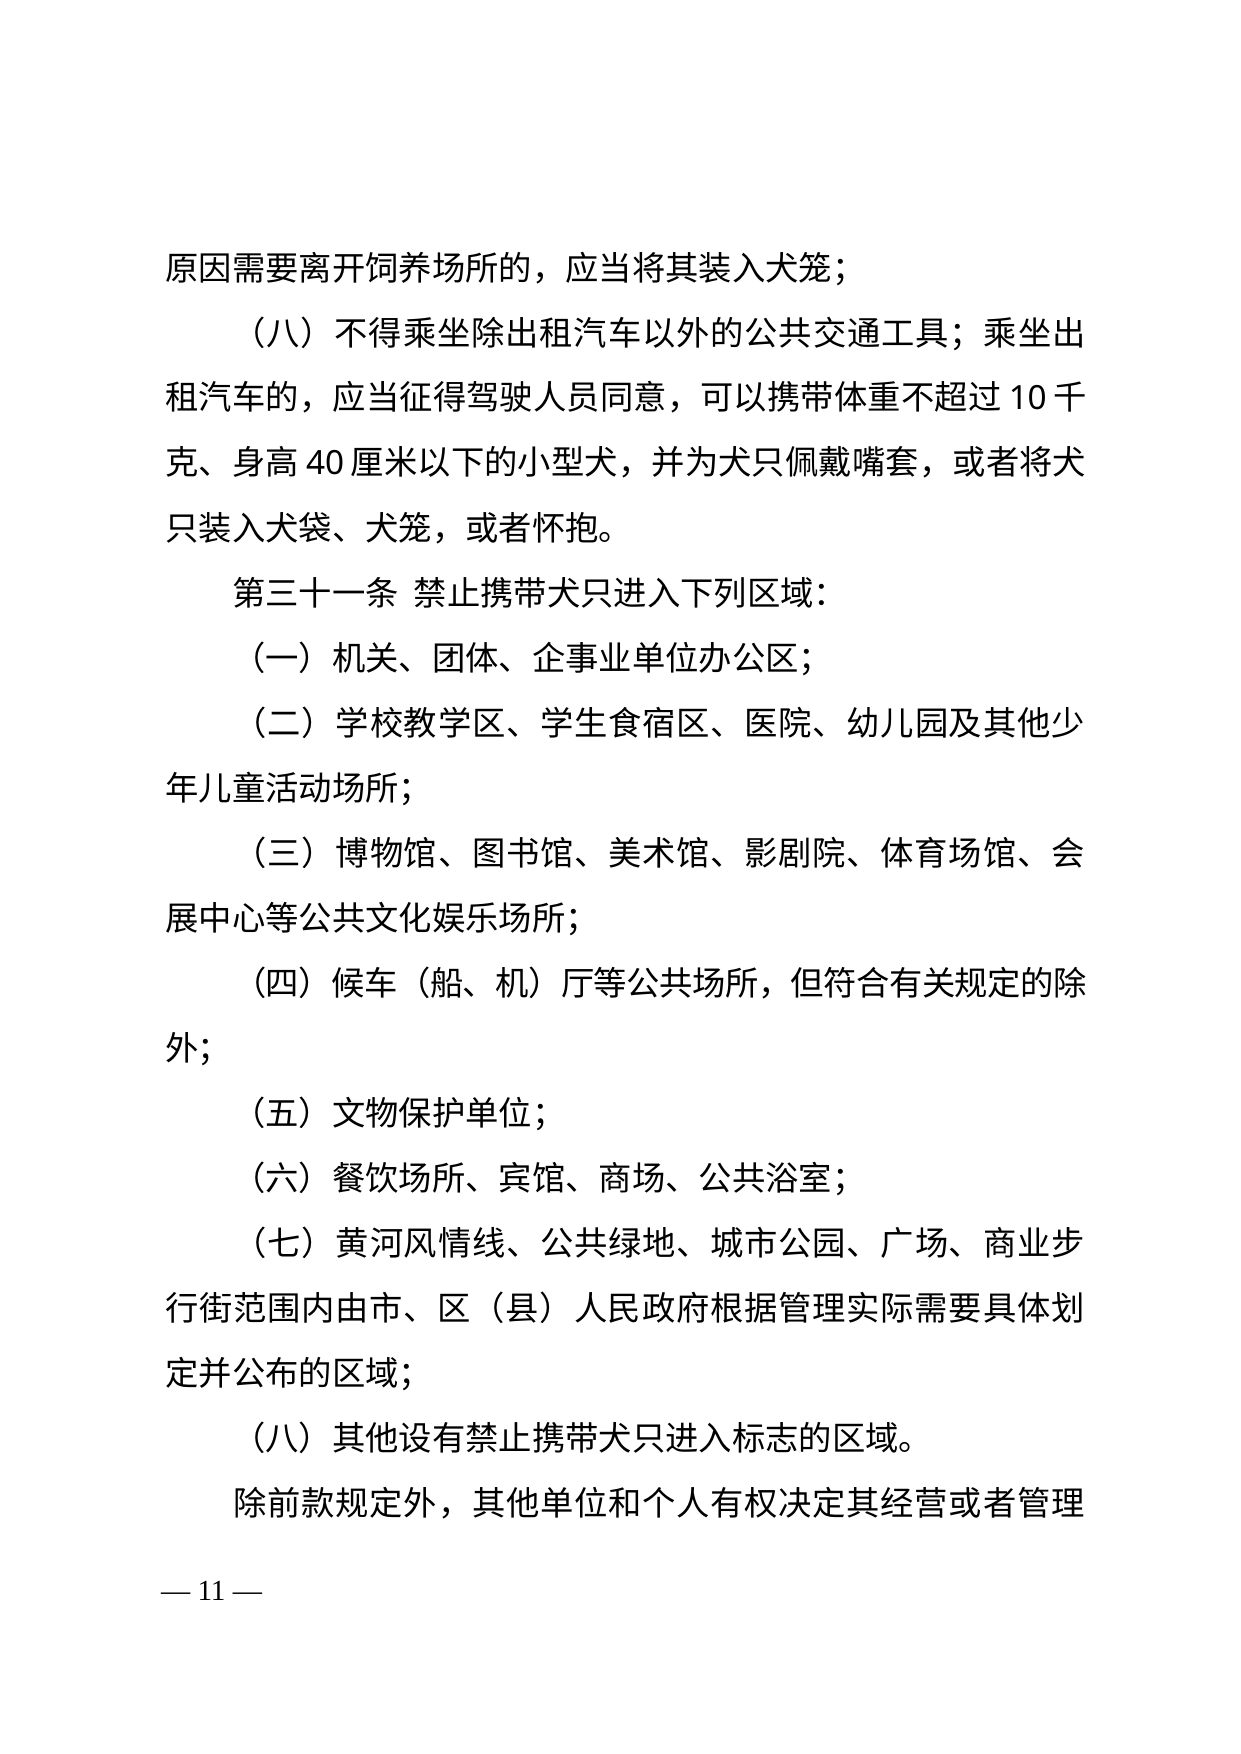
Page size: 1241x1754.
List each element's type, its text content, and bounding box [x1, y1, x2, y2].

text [165, 233, 1087, 298]
text （一）机关、团体、企事业单位办公区； [165, 623, 1087, 688]
text （五）文物保护单位； [165, 1078, 1087, 1143]
text （三）博物馆、图书馆、美术馆、影剧院、体育场馆、会展中心等公共文化娱乐场所； [165, 818, 1087, 948]
text （六）餐饮场所、宾馆、商场、公共浴室； [165, 1143, 1087, 1208]
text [165, 1468, 1087, 1533]
text （八）不得乘坐除出租汽车以外的公共交通工具；乘坐出租汽车的，应当征得驾驶人员同意，可以携带体重不超过10千克、身高40厘米以下的小型犬，并为犬只佩戴嘴套，或者将犬只装入犬袋、犬笼，或者怀抱。 [165, 298, 1087, 558]
text 第三十一条 禁止携带犬只进入下列区域： [165, 558, 1087, 623]
text （七）黄河风情线、公共绿地、城市公园、广场、商业步行街范围内由市、区（县）人民政府根据管理实际需要具体划定并公布的区域； [165, 1208, 1087, 1403]
text （八）其他设有禁止携带犬只进入标志的区域。 [165, 1403, 1087, 1468]
text （四）候车（船、机）厅等公共场所，但符合有关规定的除外； [165, 948, 1087, 1078]
text （二）学校教学区、学生食宿区、医院、幼儿园及其他少年儿童活动场所； [165, 688, 1087, 818]
